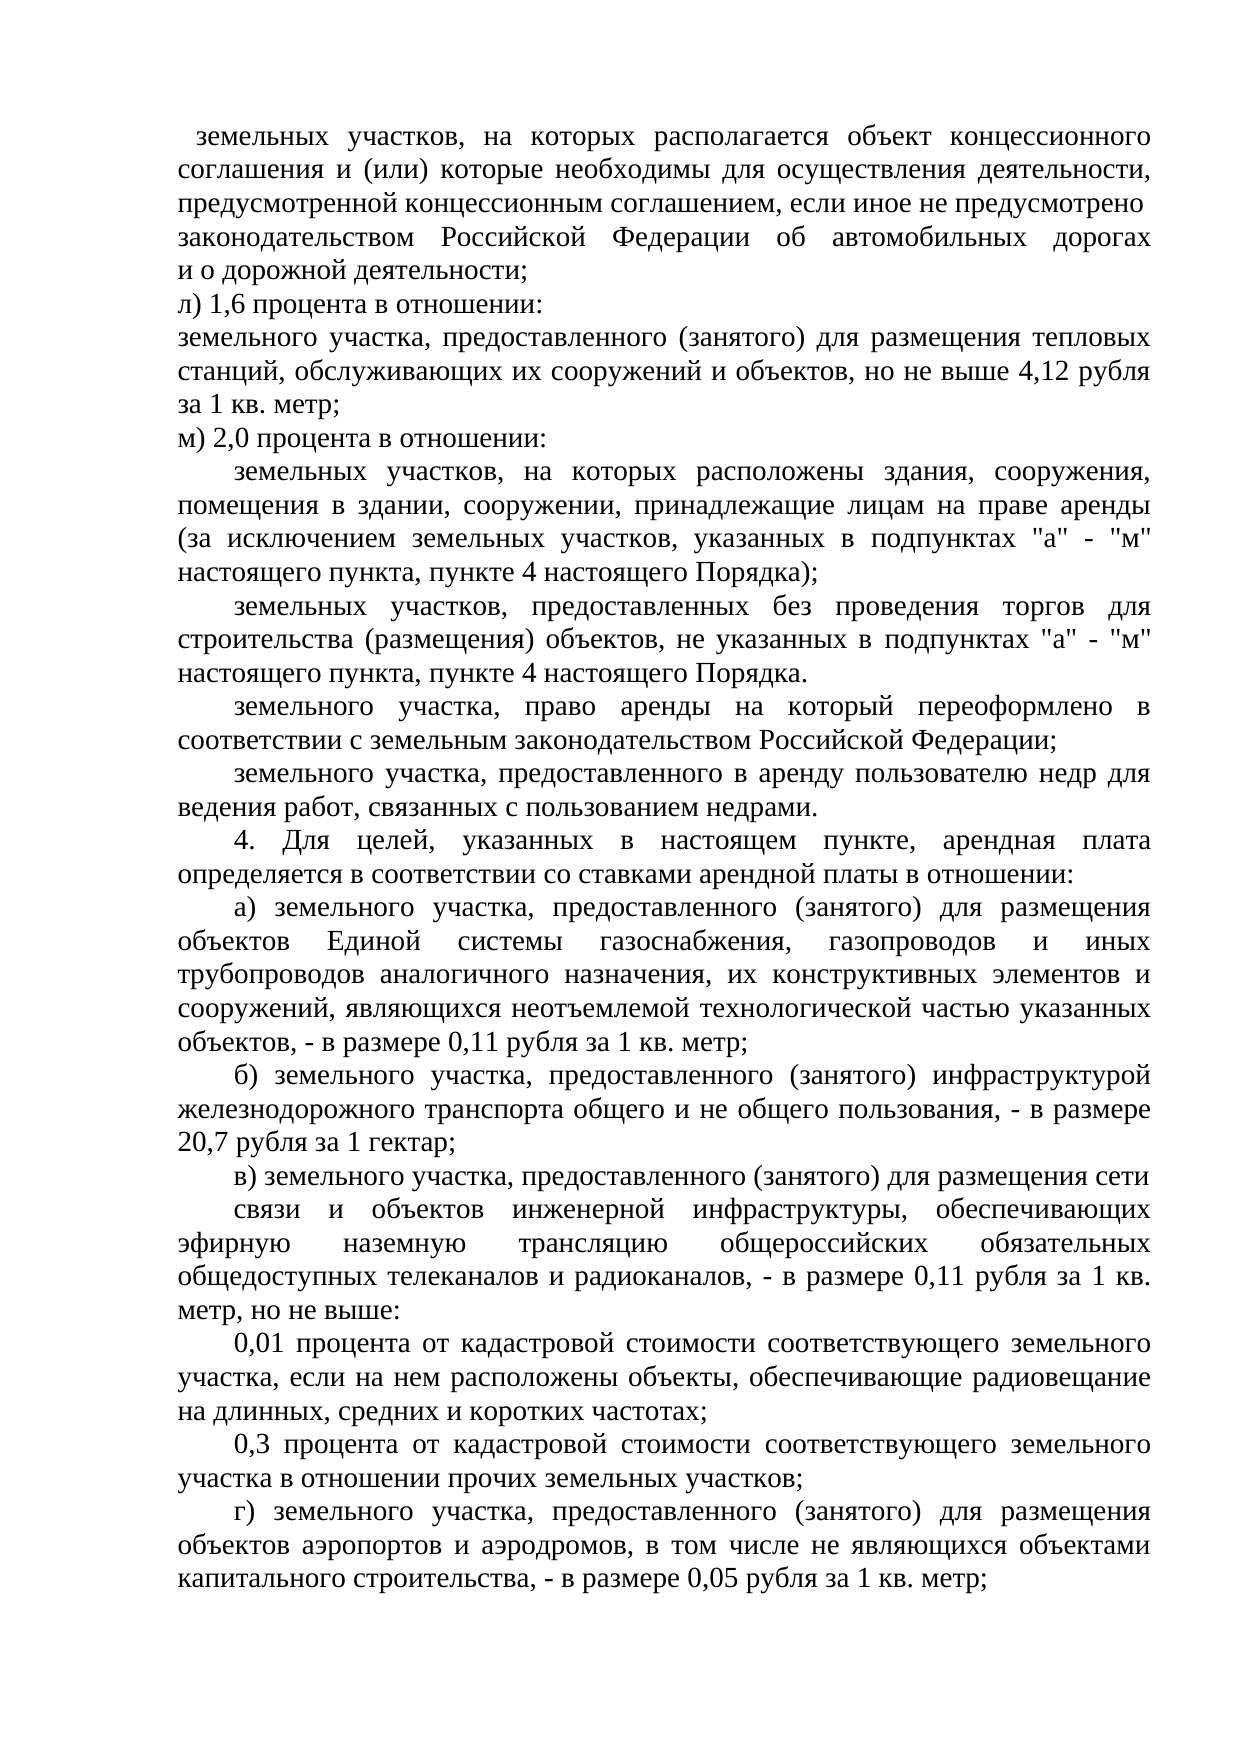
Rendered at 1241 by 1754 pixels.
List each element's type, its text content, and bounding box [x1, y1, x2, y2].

text земельного участка, право аренды на который переоформлено в соответствии с земельным законодательством Российской Федерации; [177, 688, 1152, 755]
text л) 1,6 процента в отношении: [177, 286, 1152, 319]
text в) земельного участка, предоставленного (занятого) для размещения сети [177, 1158, 1152, 1191]
text м) 2,0 процента в отношении: [177, 420, 1152, 453]
text г) земельного участка, предоставленного (занятого) для размещения объектов аэропортов и аэродромов, в том числе не являющихся объектами капитального строительства, - в размере 0,05 рубля за 1 кв. метр; [177, 1493, 1152, 1594]
text земельных участков, на которых расположены здания, сооружения, помещения в здании, сооружении, принадлежащие лицам на праве аренды (за исключением земельных участков, указанных в подпунктах "а" - "м" настоящего пункта, пункте 4 настоящего Порядка); [177, 453, 1152, 588]
text связи и объектов инженерной инфраструктуры, обеспечивающих эфирную наземную трансляцию общероссийских обязательных общедоступных телеканалов и радиоканалов, - в размере 0,11 рубля за 1 кв. метр, но не выше: [177, 1191, 1152, 1326]
text 4. Для целей, указанных в настоящем пункте, арендная плата определяется в соответствии со ставками арендной платы в отношении: [177, 822, 1152, 889]
text а) земельного участка, предоставленного (занятого) для размещения объектов Единой системы газоснабжения, газопроводов и иных трубопроводов аналогичного назначения, их конструктивных элементов и сооружений, являющихся неотъемлемой технологической частью указанных объектов, - в размере 0,11 рубля за 1 кв. метр; [177, 889, 1152, 1057]
text законодательством Российской Федерации об автомобильных дорогах и о дорожной деятельности; [177, 219, 1152, 286]
text земельных участков, на которых располагается объект концессионного соглашения и (или) которые необходимы для осуществления деятельности, предусмотренной концессионным соглашением, если иное не предусмотрено [177, 118, 1152, 219]
text земельного участка, предоставленного (занятого) для размещения тепловых станций, обслуживающих их сооружений и объектов, но не выше 4,12 рубля за 1 кв. метр; [177, 319, 1152, 420]
text земельных участков, предоставленных без проведения торгов для строительства (размещения) объектов, не указанных в подпунктах "а" - "м" настоящего пункта, пункте 4 настоящего Порядка. [177, 588, 1152, 688]
text земельного участка, предоставленного в аренду пользователю недр для ведения работ, связанных с пользованием недрами. [177, 755, 1152, 822]
text 0,01 процента от кадастровой стоимости соответствующего земельного участка, если на нем расположены объекты, обеспечивающие радиовещание на длинных, средних и коротких частотах; [177, 1326, 1152, 1426]
text 0,3 процента от кадастровой стоимости соответствующего земельного участка в отношении прочих земельных участков; [177, 1426, 1152, 1493]
text б) земельного участка, предоставленного (занятого) инфраструктурой железнодорожного транспорта общего и не общего пользования, - в размере 20,7 рубля за 1 гектар; [177, 1057, 1152, 1158]
